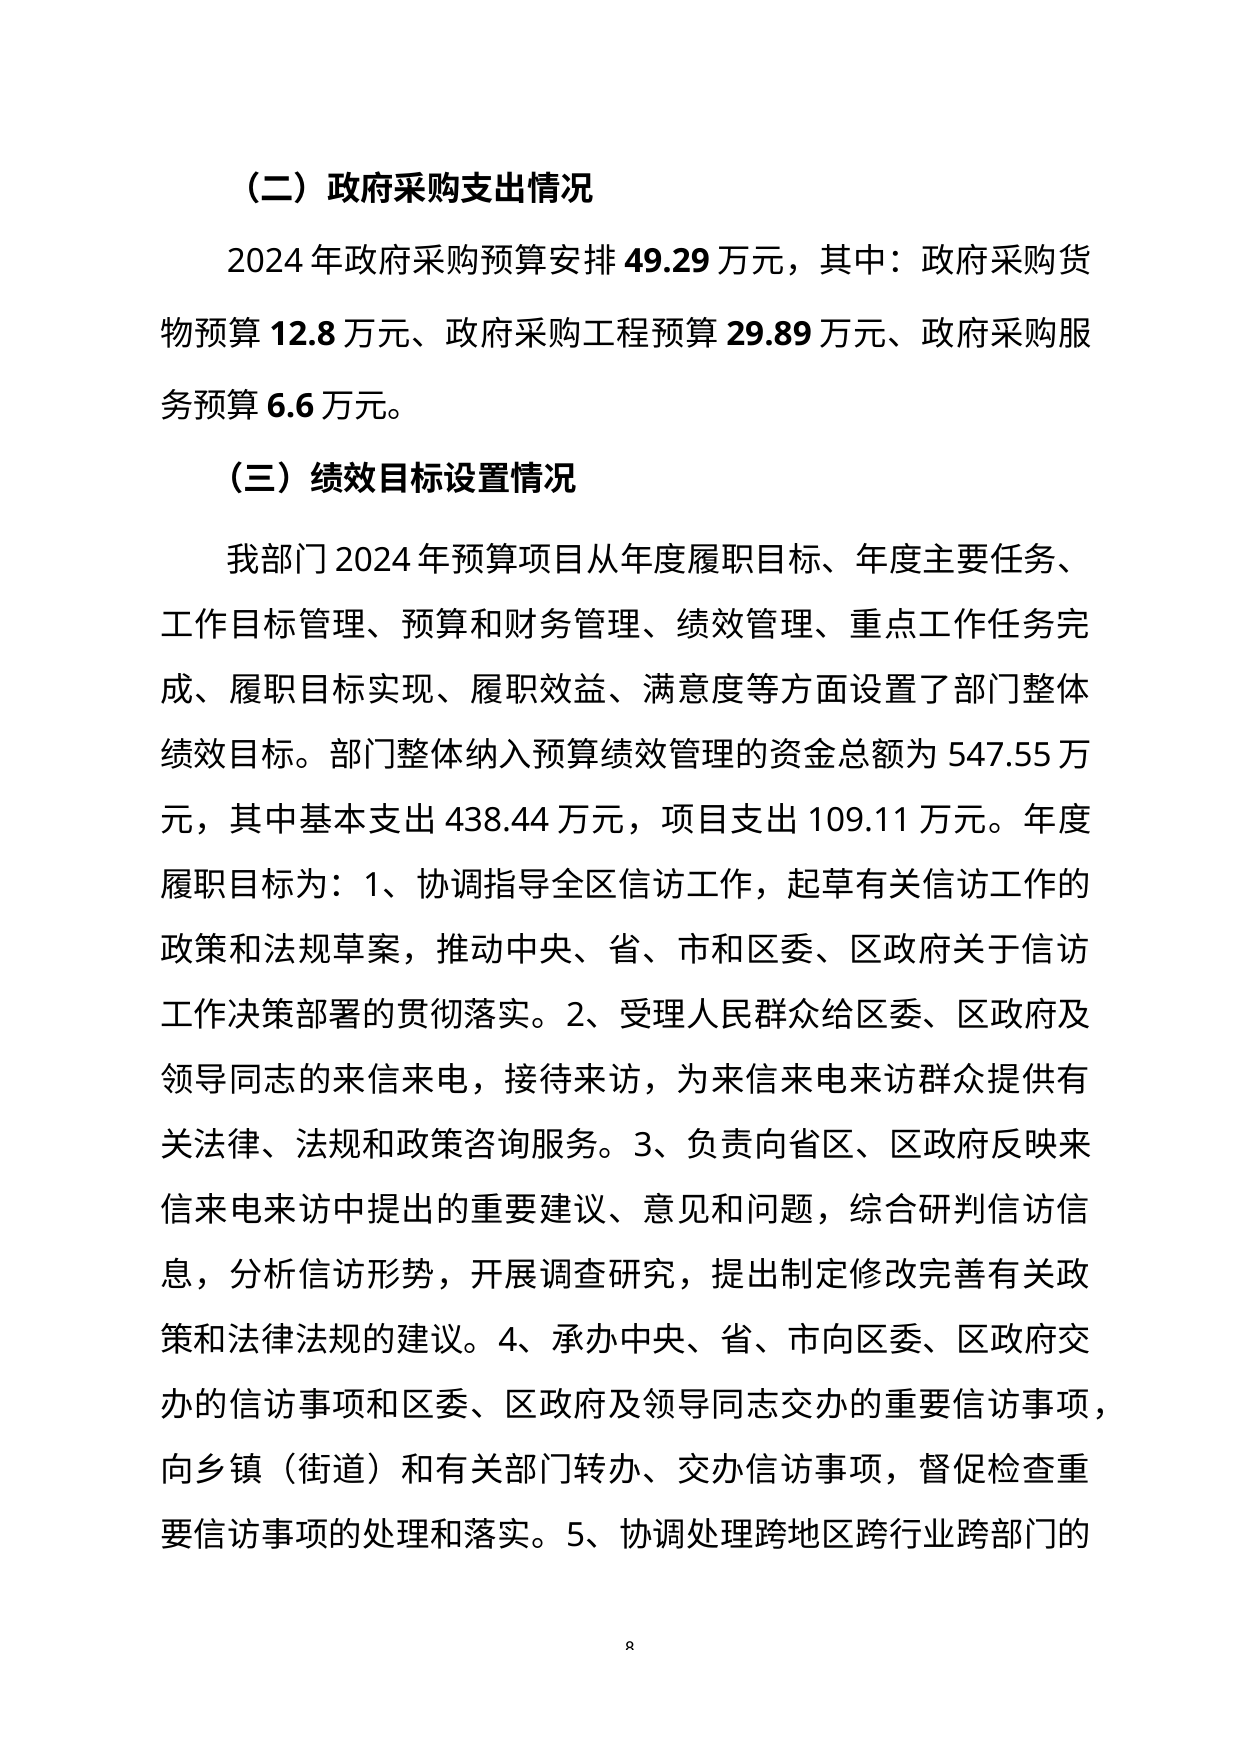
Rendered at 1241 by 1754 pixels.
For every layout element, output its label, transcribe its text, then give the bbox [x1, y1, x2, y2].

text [160, 524, 1092, 1564]
text 2024年政府采购预算安排49.29万元，其中：政府采购货物预算12.8万元、政府采购工程预算29.89万元、政府采购服务预算6.6万元。 [160, 234, 1092, 428]
text （三）绩效目标设置情况 [160, 452, 1092, 500]
text （二）政府采购支出情况 [160, 162, 1092, 210]
